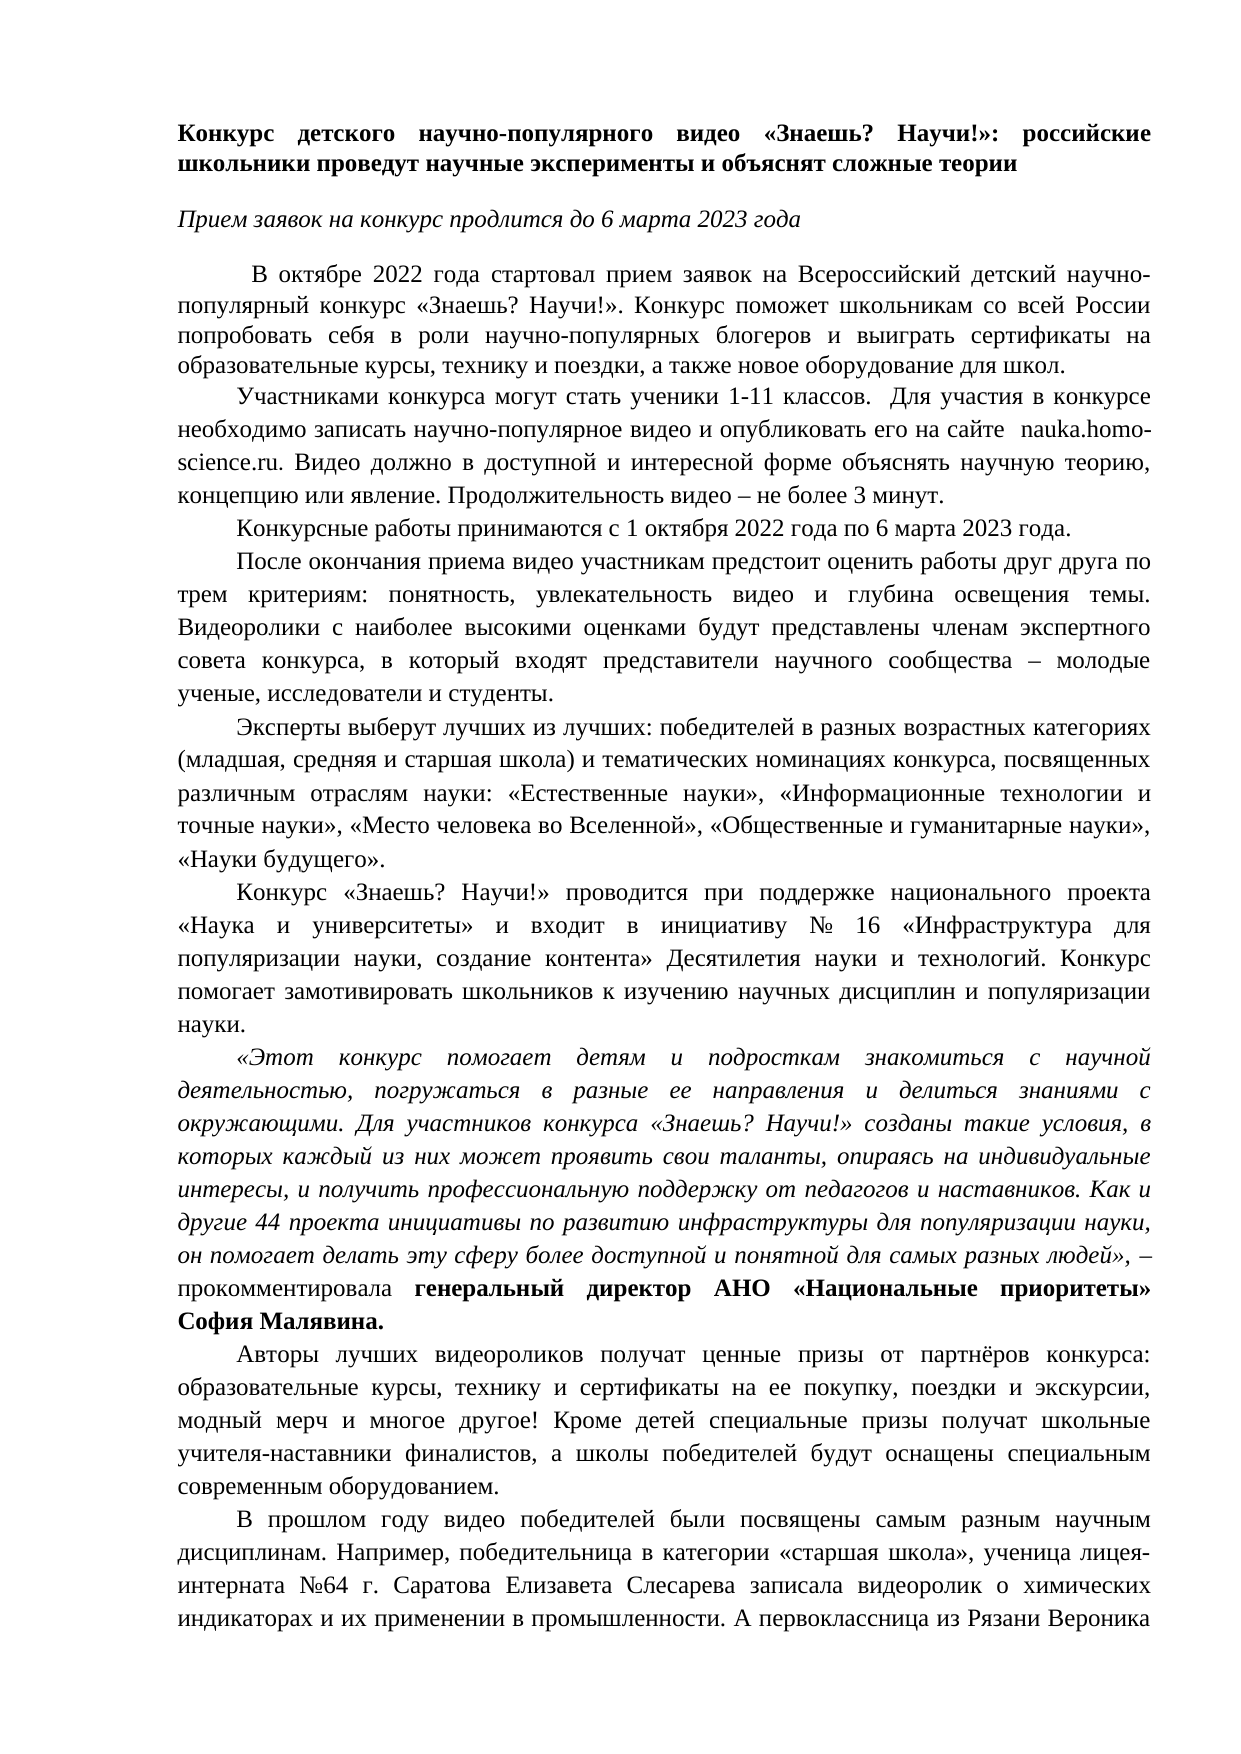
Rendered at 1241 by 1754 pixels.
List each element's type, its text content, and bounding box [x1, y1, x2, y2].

text Участниками конкурса могут стать ученики 1-11 классов. Для участия в конкурсе необходимо записать научно-популярное видео и опубликовать его на сайте nauka.homo-science.ru. Видео должно в доступной и интересной форме объяснять научную теорию, концепцию или явление. Продолжительность видео – не более 3 минут. [177, 381, 1152, 509]
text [177, 1504, 1152, 1632]
text «Этот конкурс помогает детям и подросткам знакомиться с научной деятельностью, погружаться в разные ее направления и делиться знаниями с окружающими. Для участников конкурса «Знаешь? Научи!» созданы такие условия, в которых каждый из них может проявить свои таланты, опираясь на индивидуальные интересы, и получить профессиональную поддержку от педагогов и наставников. Как и другие 44 проекта инициативы по развитию инфраструктуры для популяризации науки, он помогает делать эту сферу более доступной и понятной для самых разных людей», – прокомментировала генеральный директор АНО «Национальные приоритеты» София Малявина. [177, 1042, 1152, 1335]
text Авторы лучших видеороликов получат ценные призы от партнёров конкурса: образовательные курсы, технику и сертификаты на ее покупку, поездки и экскурсии, модный мерч и многое другое! Кроме детей специальные призы получат школьные учителя-наставники финалистов, а школы победителей будут оснащены специальным современным оборудованием. [177, 1339, 1152, 1500]
text Прием заявок на конкурс продлится до 6 марта 2023 года [177, 204, 1152, 233]
text После окончания приема видео участникам предстоит оценить работы друг друга по трем критериям: понятность, увлекательность видео и глубина освещения темы. Видеоролики с наиболее высокими оценками будут представлены членам экспертного совета конкурса, в который входят представители научного сообщества – молодые ученые, исследователи и студенты. [177, 546, 1152, 707]
text Конкурс детского научно-популярного видео «Знаешь? Научи!»: российские школьники проведут научные эксперименты и объяснят сложные теории [177, 118, 1152, 177]
text Конкурсные работы принимаются с 1 октября 2022 года по 6 марта 2023 года. [177, 513, 1152, 542]
text Эксперты выберут лучших из лучших: победителей в разных возрастных категориях (младшая, средняя и старшая школа) и тематических номинациях конкурса, посвященных различным отраслям науки: «Естественные науки», «Информационные технологии и точные науки», «Место человека во Вселенной», «Общественные и гуманитарные науки», «Науки будущего». [177, 712, 1152, 872]
text Конкурс «Знаешь? Научи!» проводится при поддержке национального проекта «Наука и университеты» и входит в инициативу № 16 «Инфраструктура для популяризации науки, создание контента» Десятилетия науки и технологий. Конкурс помогает замотивировать школьников к изучению научных дисциплин и популяризации науки. [177, 877, 1152, 1037]
text В октябре 2022 года стартовал прием заявок на Всероссийский детский научно-популярный конкурс «Знаешь? Научи!». Конкурс поможет школьникам со всей России попробовать себя в роли научно-популярных блогеров и выиграть сертификаты на образовательные курсы, технику и поездки, а также новое оборудование для школ. [177, 259, 1152, 379]
